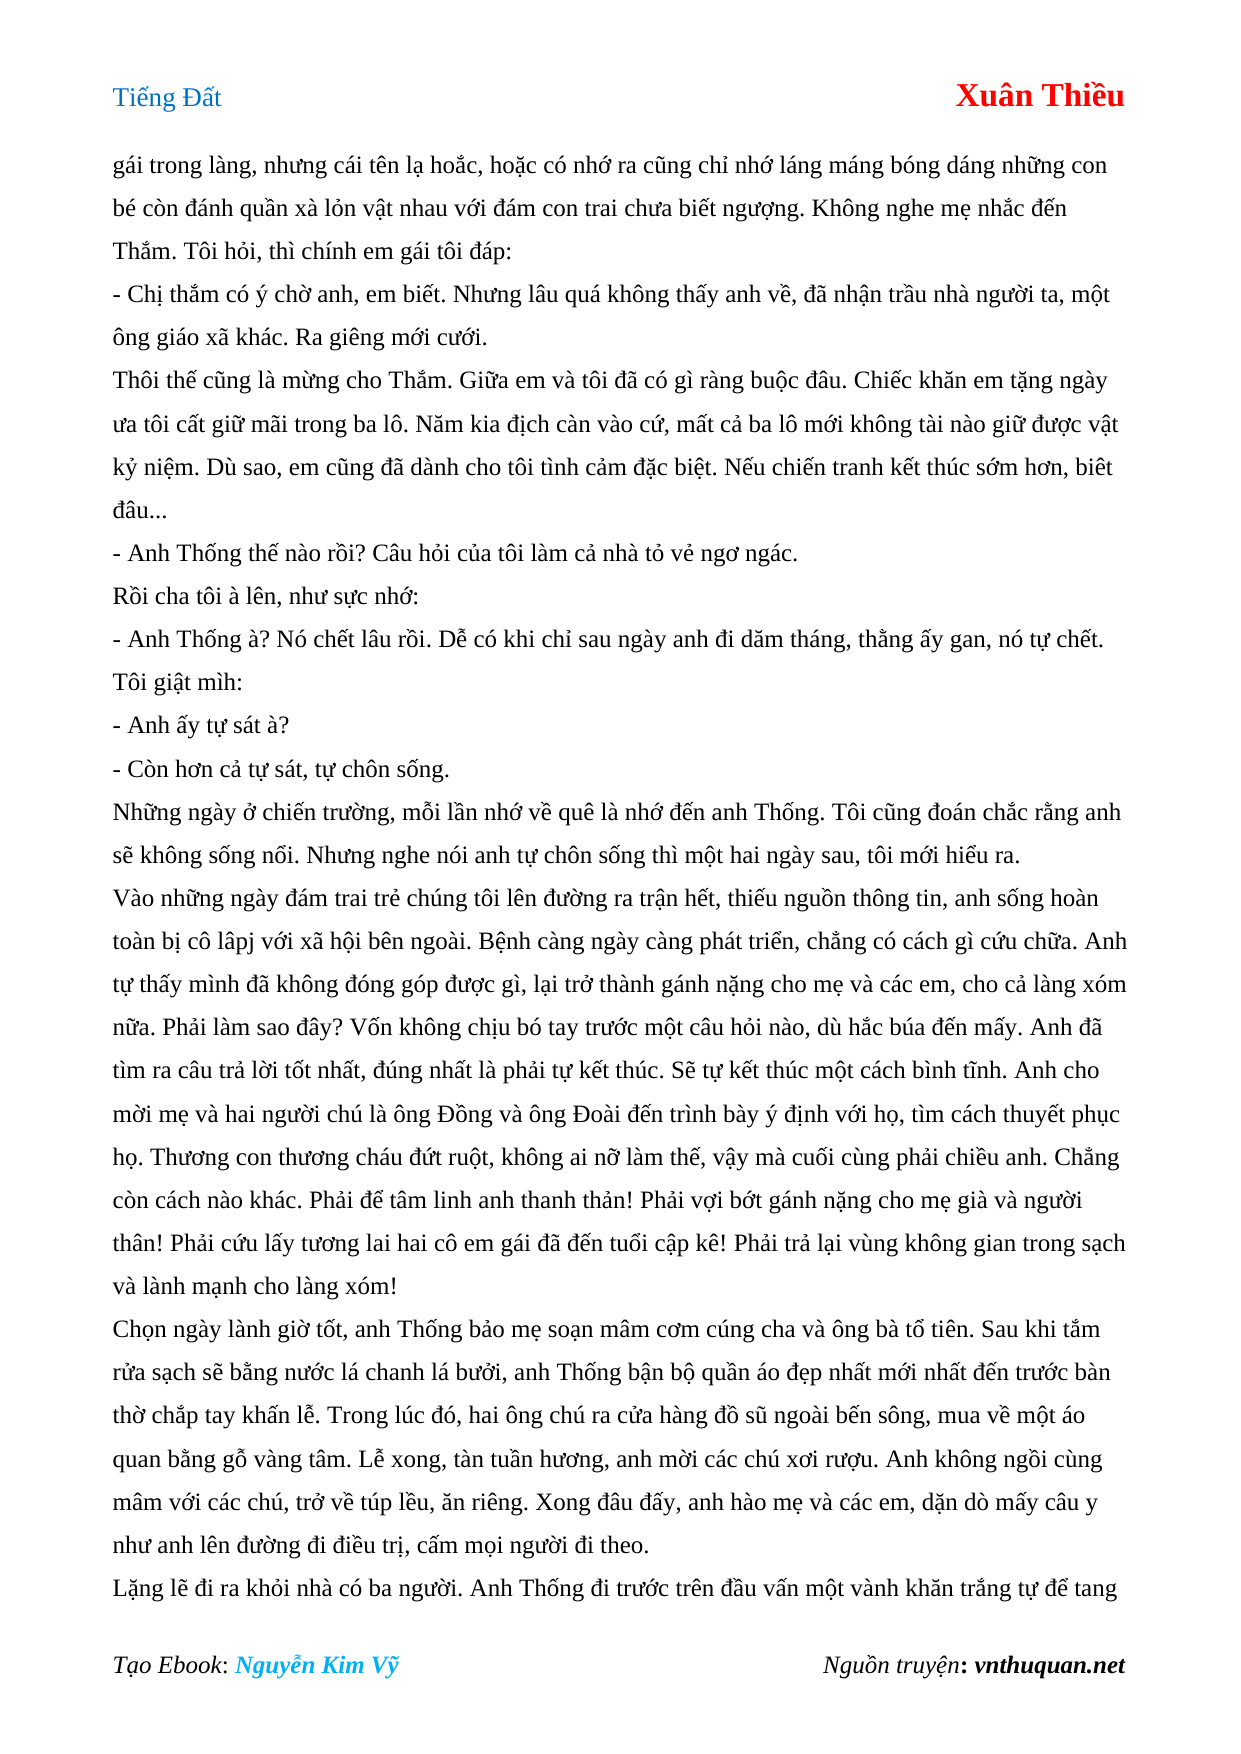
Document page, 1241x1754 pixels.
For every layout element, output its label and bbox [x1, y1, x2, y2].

text [112, 150, 1128, 1602]
